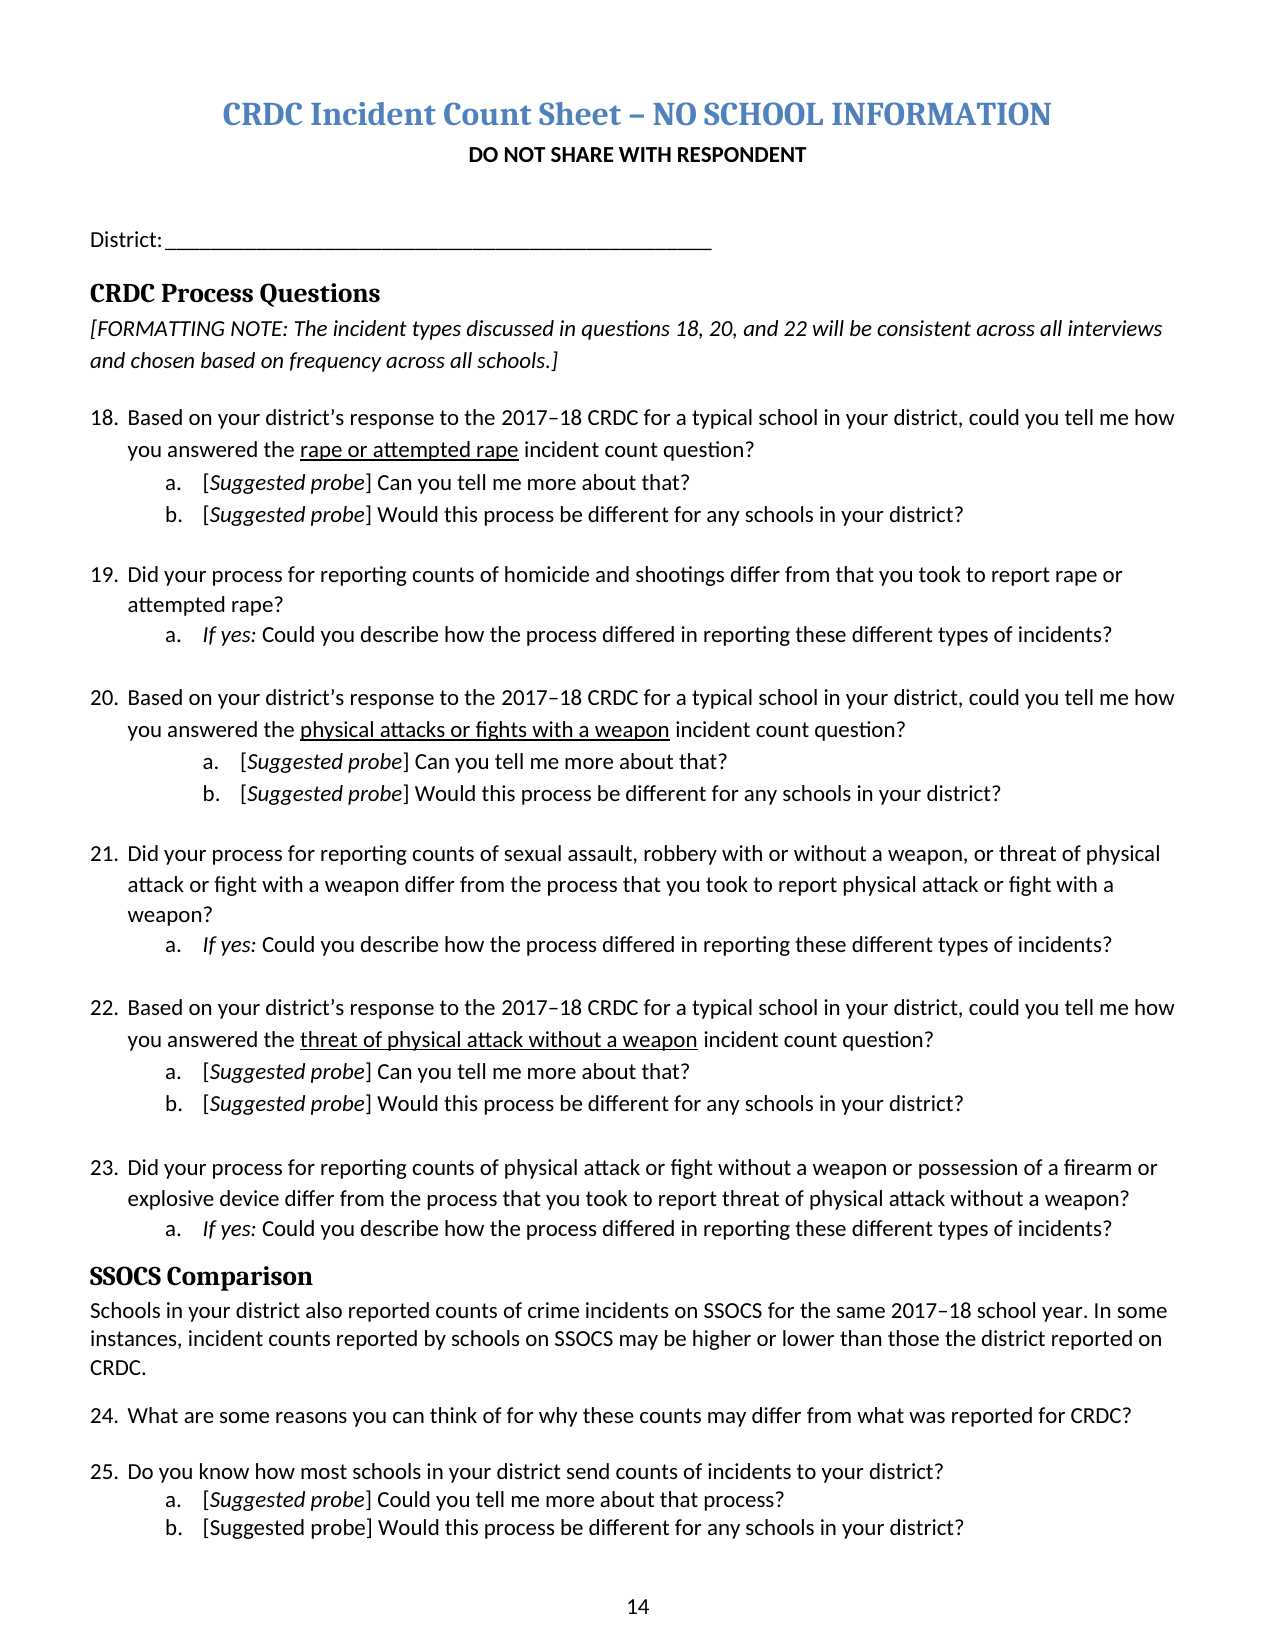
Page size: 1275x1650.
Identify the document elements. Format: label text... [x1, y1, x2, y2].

list [Suggested probe] Would this process be different for any schools in your district? [165, 1089, 1185, 1117]
list [Suggested probe] Can you tell me more about that? [202, 747, 1185, 775]
list If yes: Could you describe how the process differed in reporting these different types of incidents? [165, 620, 1185, 648]
list Do you know how most schools in your district send counts of incidents to your district? [90, 1457, 1185, 1486]
text [FORMATTING NOTE: The incident types discussed in questions 18, 20, and 22 will be consistent across all interviews and chosen based on frequency across all schools.] [90, 314, 1185, 374]
list Based on your district’s response to the 2017–18 CRDC for a typical school in your district, could you tell me how you answered the rape or attempted rape incident count question? [90, 403, 1185, 463]
list If yes: Could you describe how the process differed in reporting these different types of incidents? [165, 1214, 1185, 1242]
list [Suggested probe] Would this process be different for any schools in your district? [202, 779, 1185, 807]
list Did your process for reporting counts of physical attack or fight without a weapon or possession of a firearm or explosive device differ from the process that you took to report threat of physical attack without a weapon? [90, 1153, 1185, 1212]
list [Suggested probe] Could you tell me more about that process? [165, 1486, 1185, 1513]
list [Suggested probe] Can you tell me more about that? [165, 468, 1185, 496]
list [Suggested probe] Can you tell me more about that? [165, 1057, 1185, 1085]
text CRDC Process Questions [90, 278, 1185, 309]
text District: ________________________________________________ [90, 225, 1185, 253]
list Did your process for reporting counts of sexual assault, robbery with or without a weapon, or threat of physical attack or fight with a weapon differ from the process that you took to report physical attack or fight with a weapon? [90, 839, 1185, 928]
list Based on your district’s response to the 2017–18 CRDC for a typical school in your district, could you tell me how you answered the physical attacks or fights with a weapon incident count question? [90, 683, 1185, 743]
list [Suggested probe] Would this process be different for any schools in your district? [165, 500, 1185, 528]
list [Suggested probe] Would this process be different for any schools in your district? [165, 1513, 1185, 1542]
text DO NOT SHARE WITH RESPONDENT [90, 140, 1185, 168]
list What are some reasons you can think of for why these counts may differ from what was reported for CRDC? [90, 1401, 1185, 1429]
list Did your process for reporting counts of homicide and shootings differ from that you took to report rape or attempted rape? [90, 560, 1185, 618]
text SSOCS Comparison [90, 1261, 1185, 1292]
text Schools in your district also reported counts of crime incidents on SSOCS for the same 2017–18 school year. In some instances, incident counts reported by schools on SSOCS may be higher or lower than those the district reported on CRDC. [90, 1297, 1185, 1381]
list Based on your district’s response to the 2017–18 CRDC for a typical school in your district, could you tell me how you answered the threat of physical attack without a weapon incident count question? [90, 993, 1185, 1053]
list If yes: Could you describe how the process differed in reporting these different types of incidents? [165, 930, 1185, 958]
subtitle CRDC Incident Count Sheet – NO SCHOOL INFORMATION [90, 96, 1185, 134]
